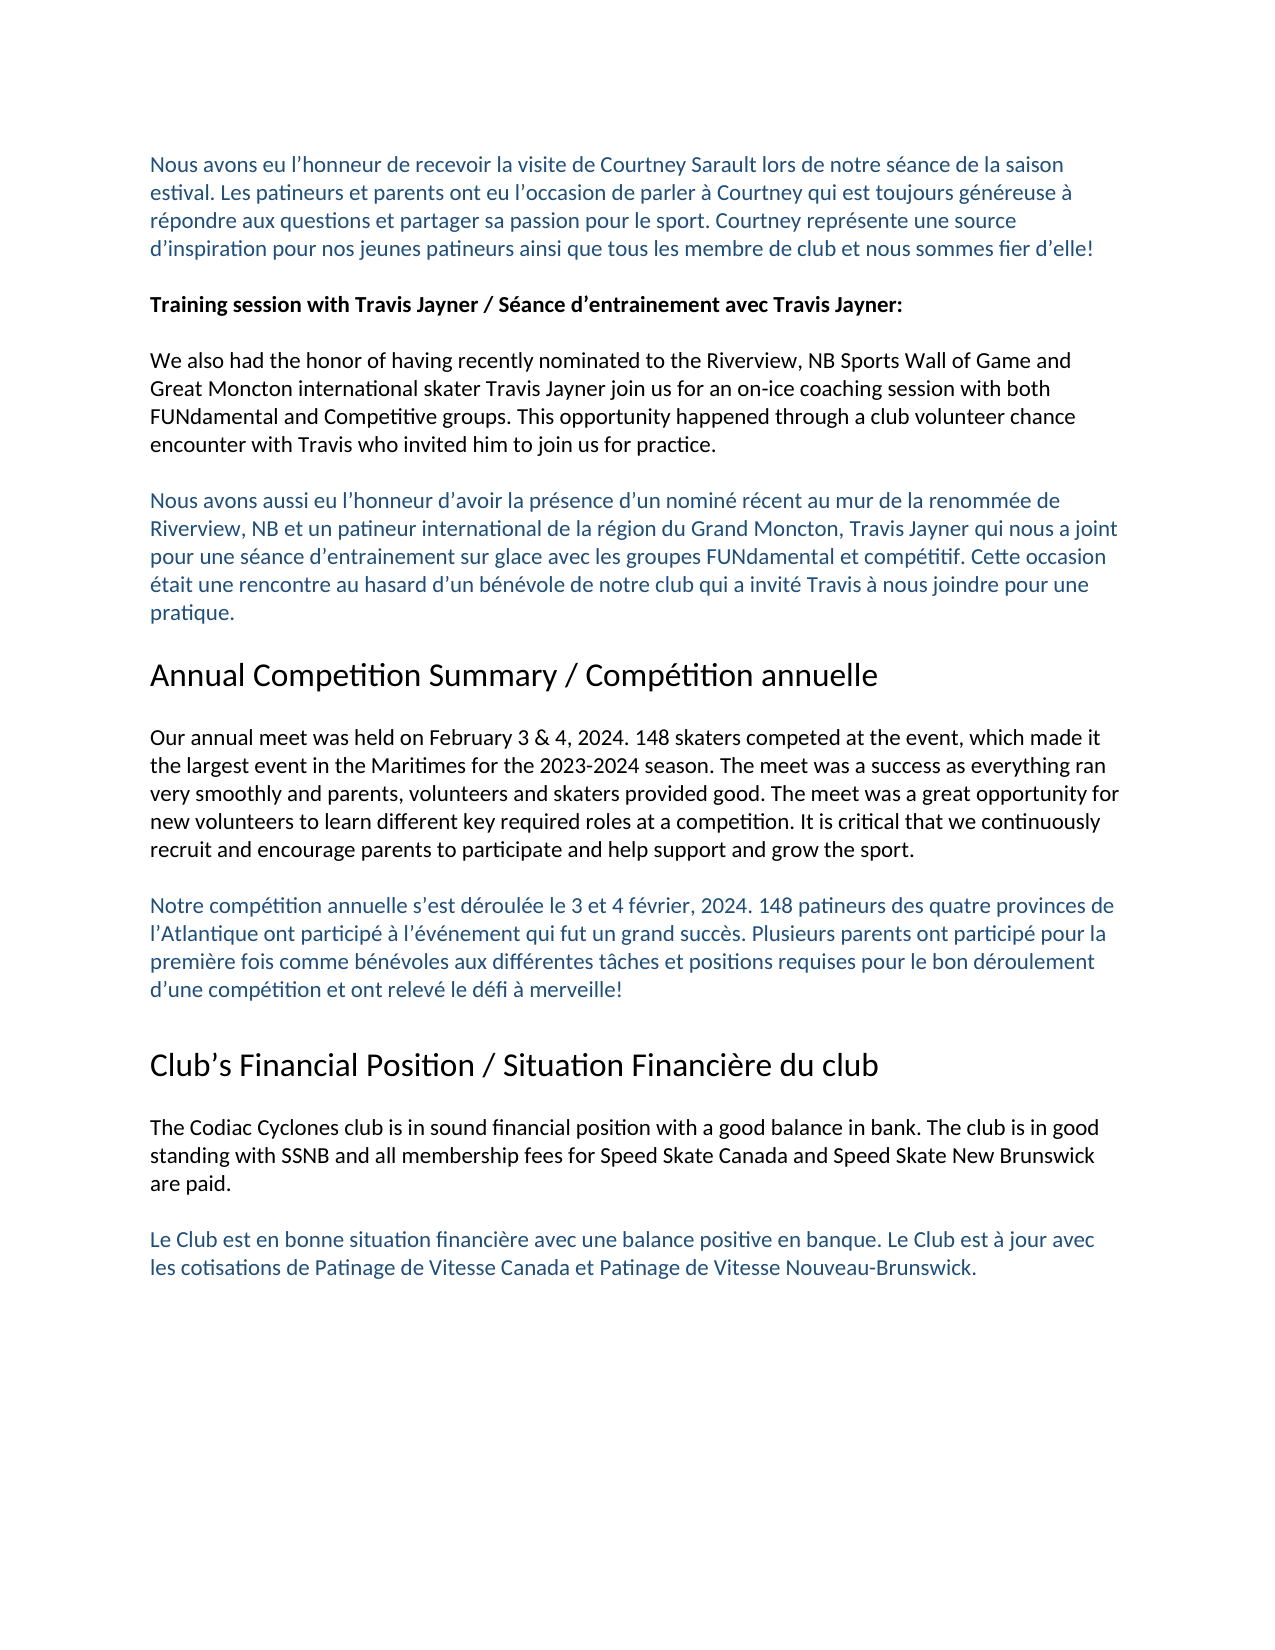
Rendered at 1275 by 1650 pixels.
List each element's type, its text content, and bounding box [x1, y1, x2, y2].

text Le Club est en bonne situation financière avec une balance positive en banque. Le Club est à jour avec les cotisations de Patinage de Vitesse Canada et Patinage de Vitesse Nouveau-Brunswick. [150, 1225, 1125, 1281]
text The Codiac Cyclones club is in sound financial position with a good balance in bank. The club is in good standing with SSNB and all membership fees for Speed Skate Canada and Speed Skate New Brunswick are paid. [150, 1113, 1125, 1197]
text Annual Competition Summary / Compétition annuelle [150, 654, 1125, 695]
text Notre compétition annuelle s’est déroulée le 3 et 4 février, 2024. 148 patineurs des quatre provinces de l’Atlantique ont participé à l’événement qui fut un grand succès. Plusieurs parents ont participé pour la première fois comme bénévoles aux différentes tâches et positions requises pour le bon déroulement d’une compétition et ont relevé le défi à merveille! [150, 891, 1125, 1003]
text Nous avons aussi eu l’honneur d’avoir la présence d’un nominé récent au mur de la renommée de Riverview, NB et un patineur international de la région du Grand Moncton, Travis Jayner qui nous a joint pour une séance d’entrainement sur glace avec les groupes FUNdamental et compétitif. Cette occasion était une rencontre au hasard d’un bénévole de notre club qui a invité Travis à nous joindre pour une pratique. [150, 486, 1125, 626]
text Club’s Financial Position / Situation Financière du club [150, 1044, 1125, 1085]
text We also had the honor of having recently nominated to the Riverview, NB Sports Wall of Game and Great Moncton international skater Travis Jayner join us for an on-ice coaching session with both FUNdamental and Competitive groups. This opportunity happened through a club volunteer chance encounter with Travis who invited him to join us for practice. [150, 346, 1125, 458]
text Nous avons eu l’honneur de recevoir la visite de Courtney Sarault lors de notre séance de la saison estival. Les patineurs et parents ont eu l’occasion de parler à Courtney qui est toujours généreuse à répondre aux questions et partager sa passion pour le sport. Courtney représente une source d’inspiration pour nos jeunes patineurs ainsi que tous les membre de club et nous sommes fier d’elle! [150, 150, 1125, 262]
text Training session with Travis Jayner / Séance d’entrainement avec Travis Jayner: [150, 290, 1125, 318]
text Our annual meet was held on February 3 & 4, 2024. 148 skaters competed at the event, which made it the largest event in the Maritimes for the 2023-2024 season. The meet was a success as everything ran very smoothly and parents, volunteers and skaters provided good. The meet was a great opportunity for new volunteers to learn different key required roles at a competition. It is critical that we continuously recruit and encourage parents to participate and help support and grow the sport. [150, 723, 1125, 863]
